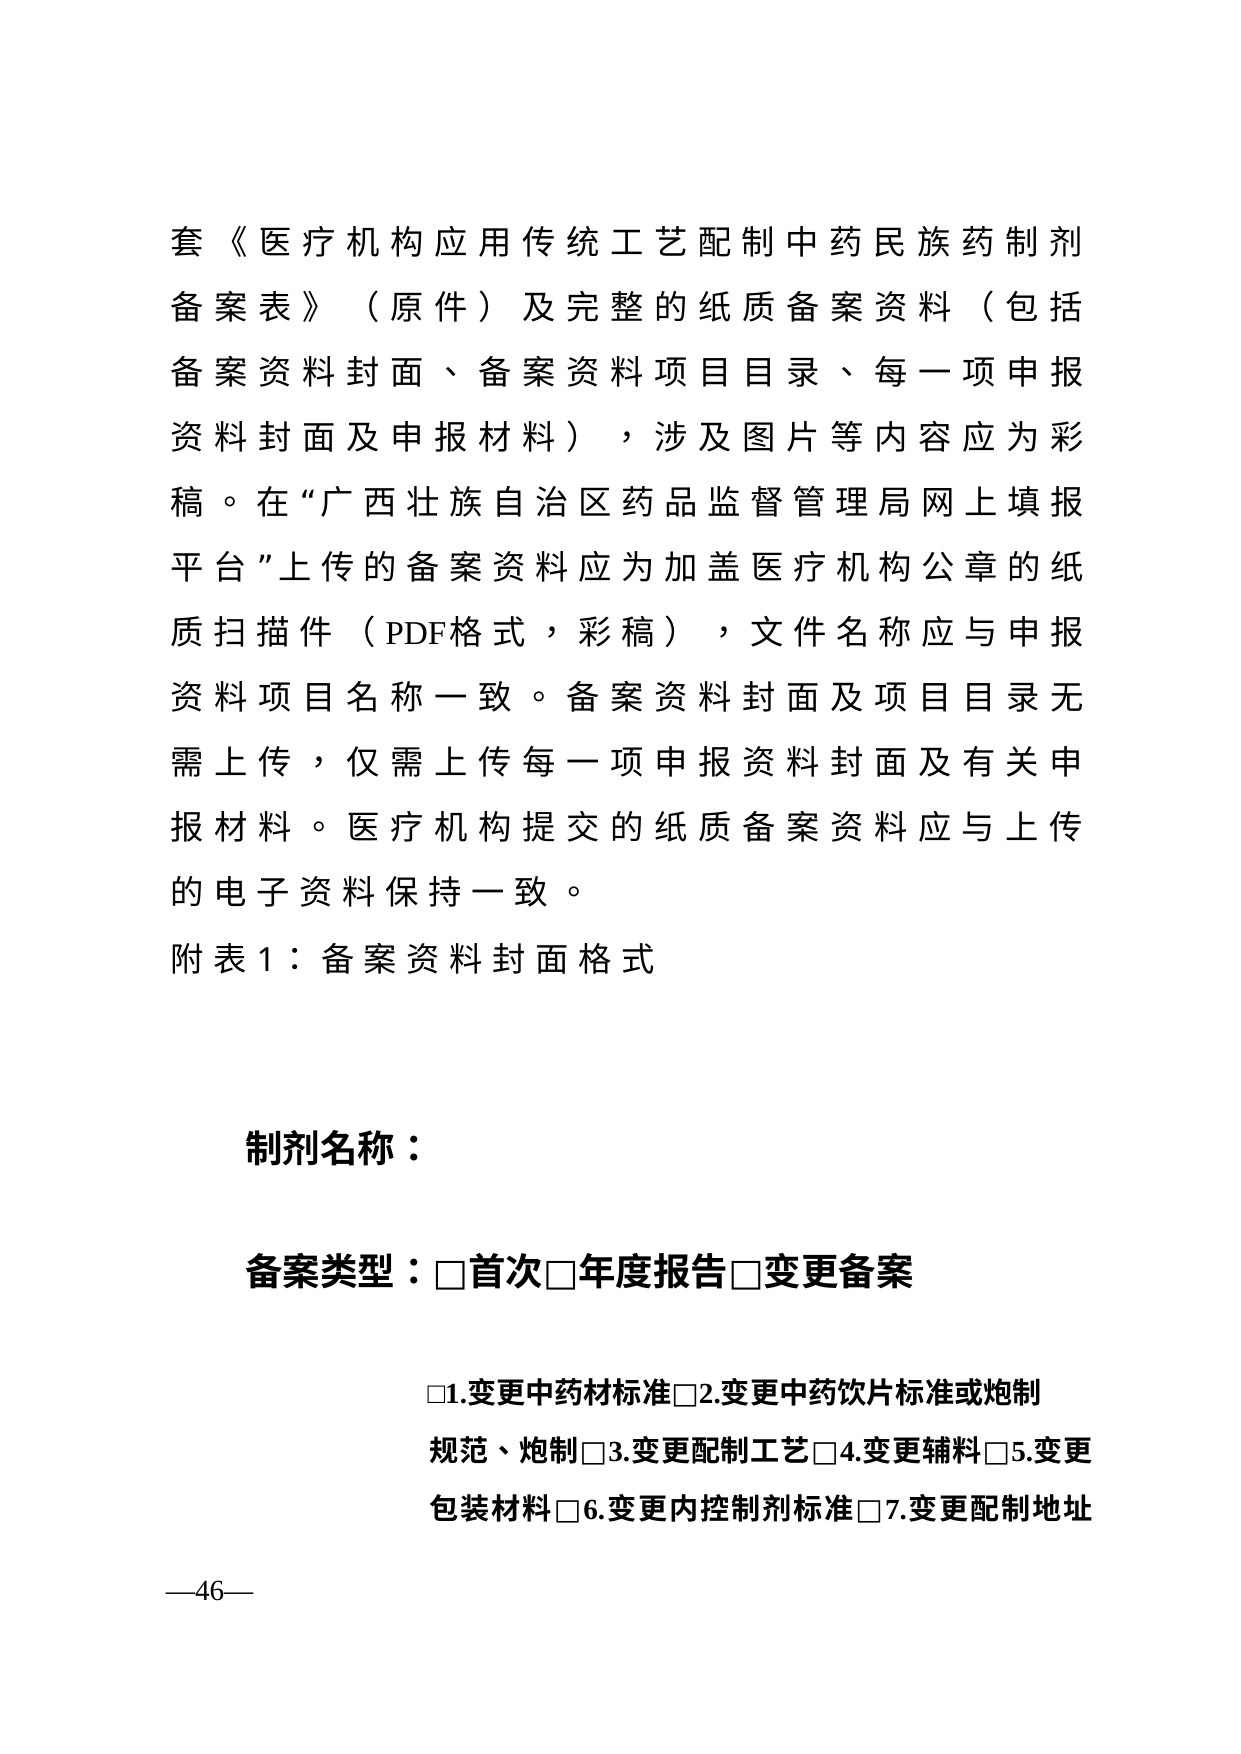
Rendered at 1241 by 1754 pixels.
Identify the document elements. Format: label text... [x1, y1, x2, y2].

text 附表1：备案资料封面格式 [171, 926, 1093, 991]
text □1.变更中药材标准□2.变更中药饮片标准或炮制 [171, 1356, 1093, 1415]
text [171, 211, 1093, 926]
text 制剂名称： [171, 1114, 1093, 1175]
text 备案类型：□首次□年度报告□变更备案 [171, 1237, 1093, 1298]
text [429, 1415, 1093, 1531]
